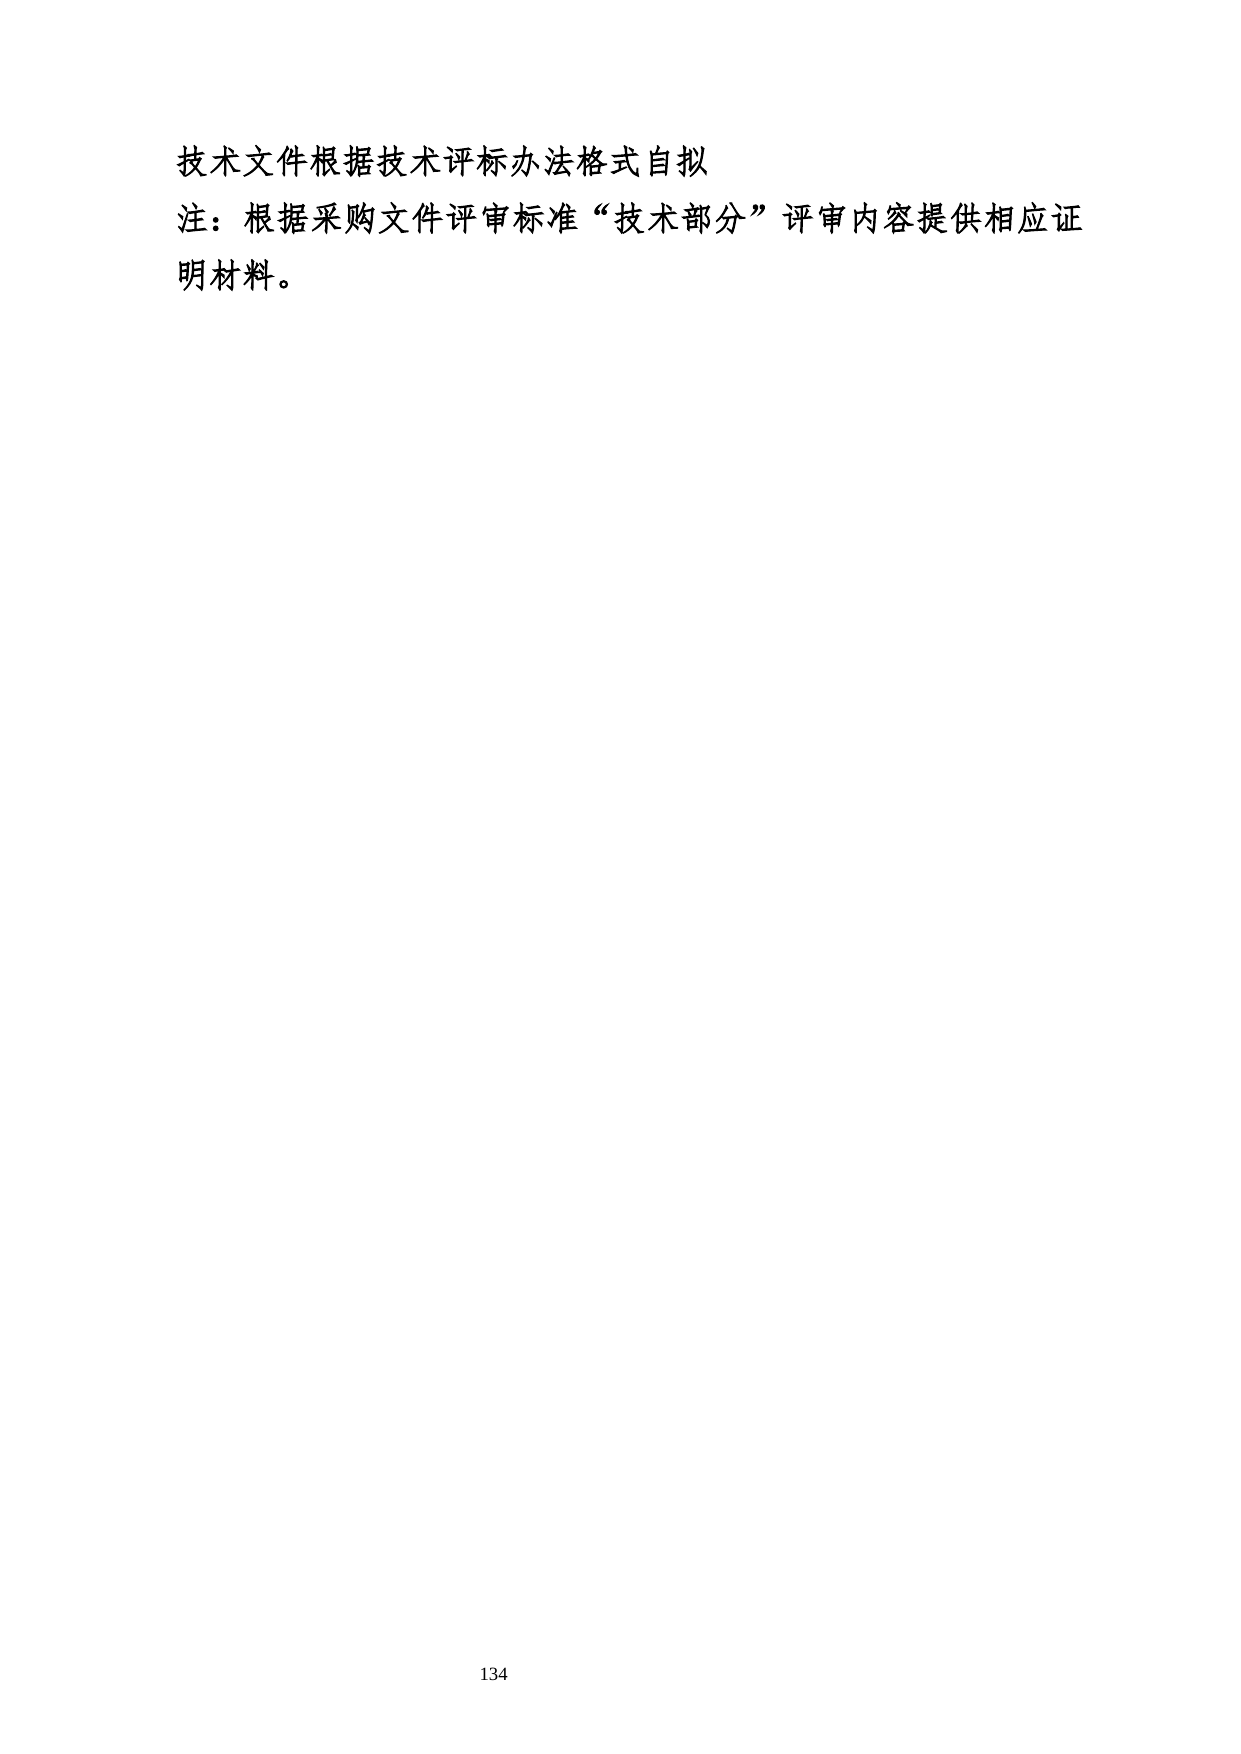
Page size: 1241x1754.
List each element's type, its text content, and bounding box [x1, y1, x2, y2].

text 注：根据采购文件评审标准“技术部分”评审内容提供相应证明材料。 [175, 197, 1084, 292]
text 技术文件根据技术评标办法格式自拟 [175, 139, 1084, 178]
